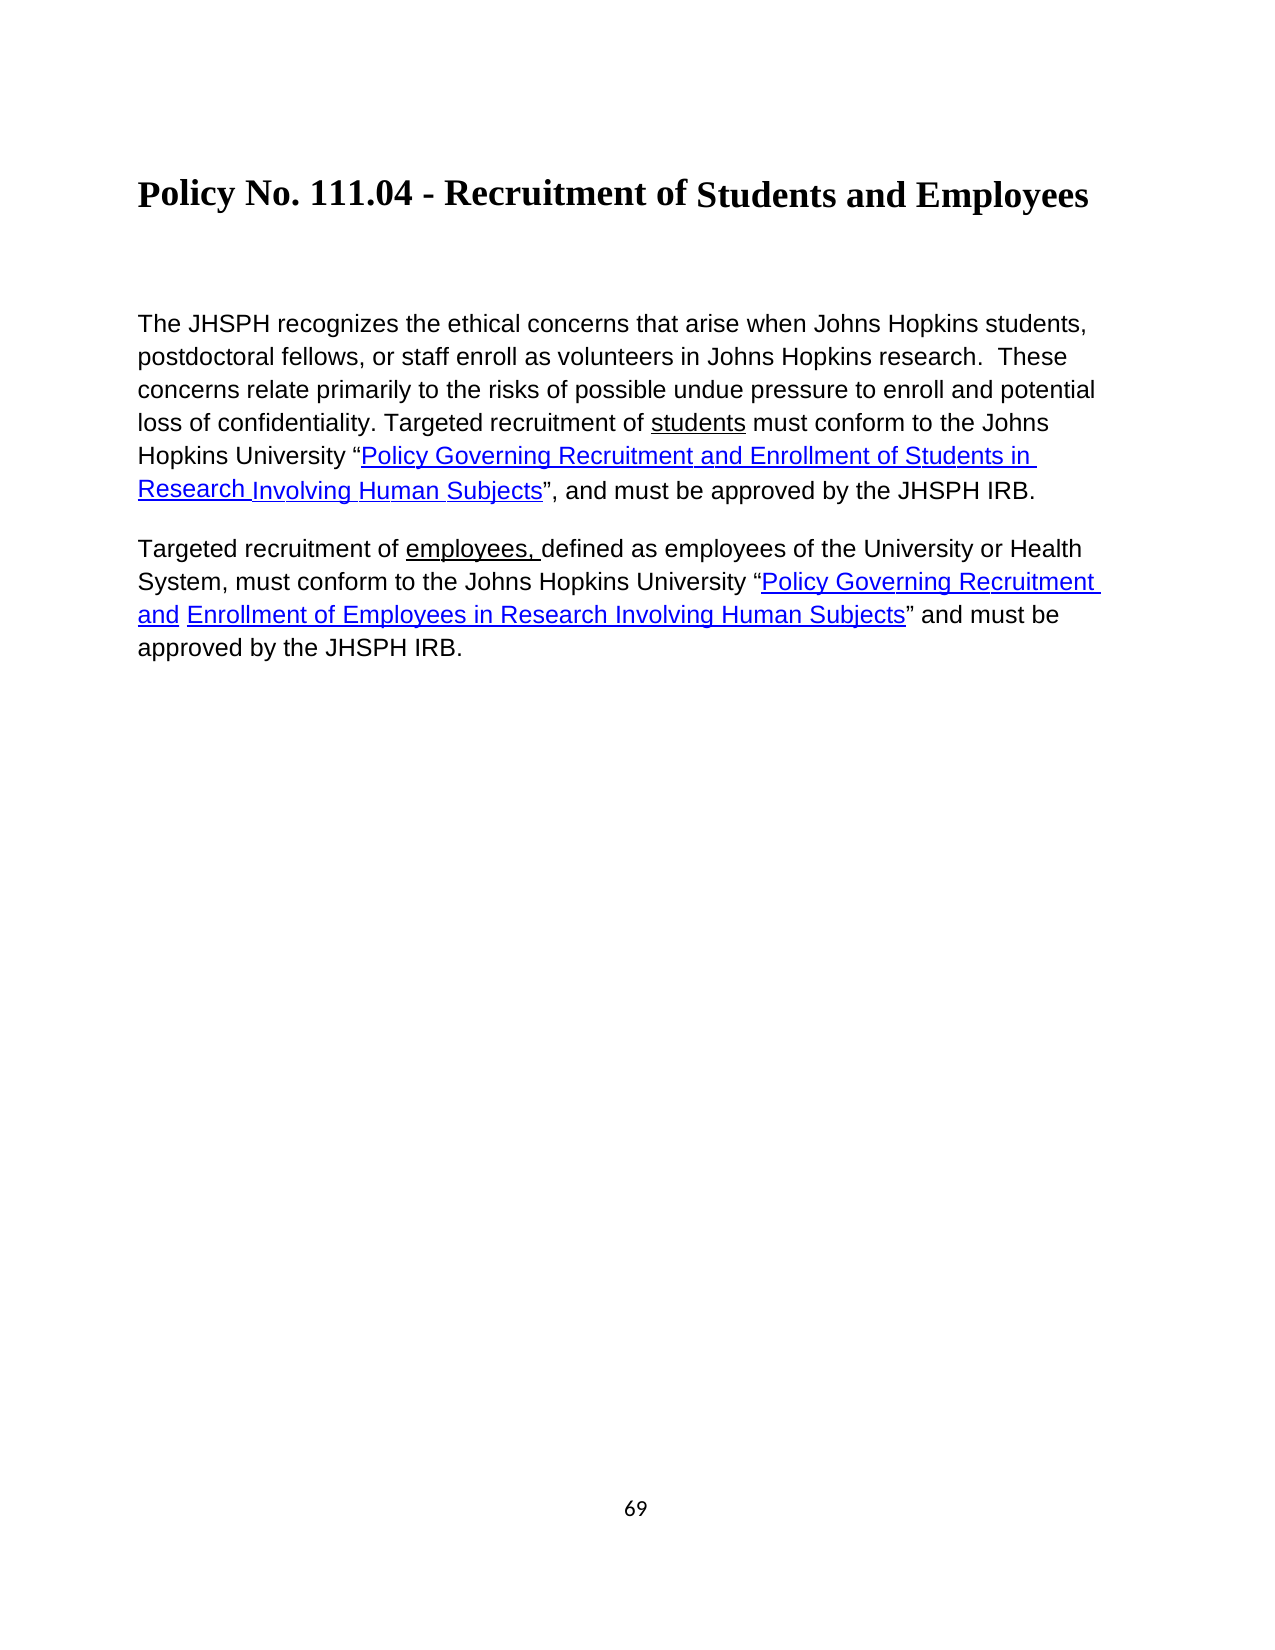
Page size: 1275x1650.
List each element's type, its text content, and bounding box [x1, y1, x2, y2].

subtitle Policy No. 111.04 - Recruitment of Students and Employees [137, 171, 1133, 215]
text Targeted recruitment of employees, defined as employees of the University or Health System, must conform to the Johns Hopkins University “Policy Governing Recruitment and Enrollment of Employees in Research Involving Human Subjects” and must be approved by the JHSPH IRB. [137, 534, 1104, 662]
text The JHSPH recognizes the ethical concerns that arise when Johns Hopkins students, postdoctoral fellows, or staff enroll as volunteers in Johns Hopkins research. These concerns relate primarily to the risks of possible undue pressure to enroll and potential loss of confidentiality. Targeted recruitment of students must conform to the Johns Hopkins University “Policy Governing Recruitment and Enrollment of Students in Research Involving Human Subjects”, and must be approved by the JHSPH IRB. [137, 309, 1118, 504]
